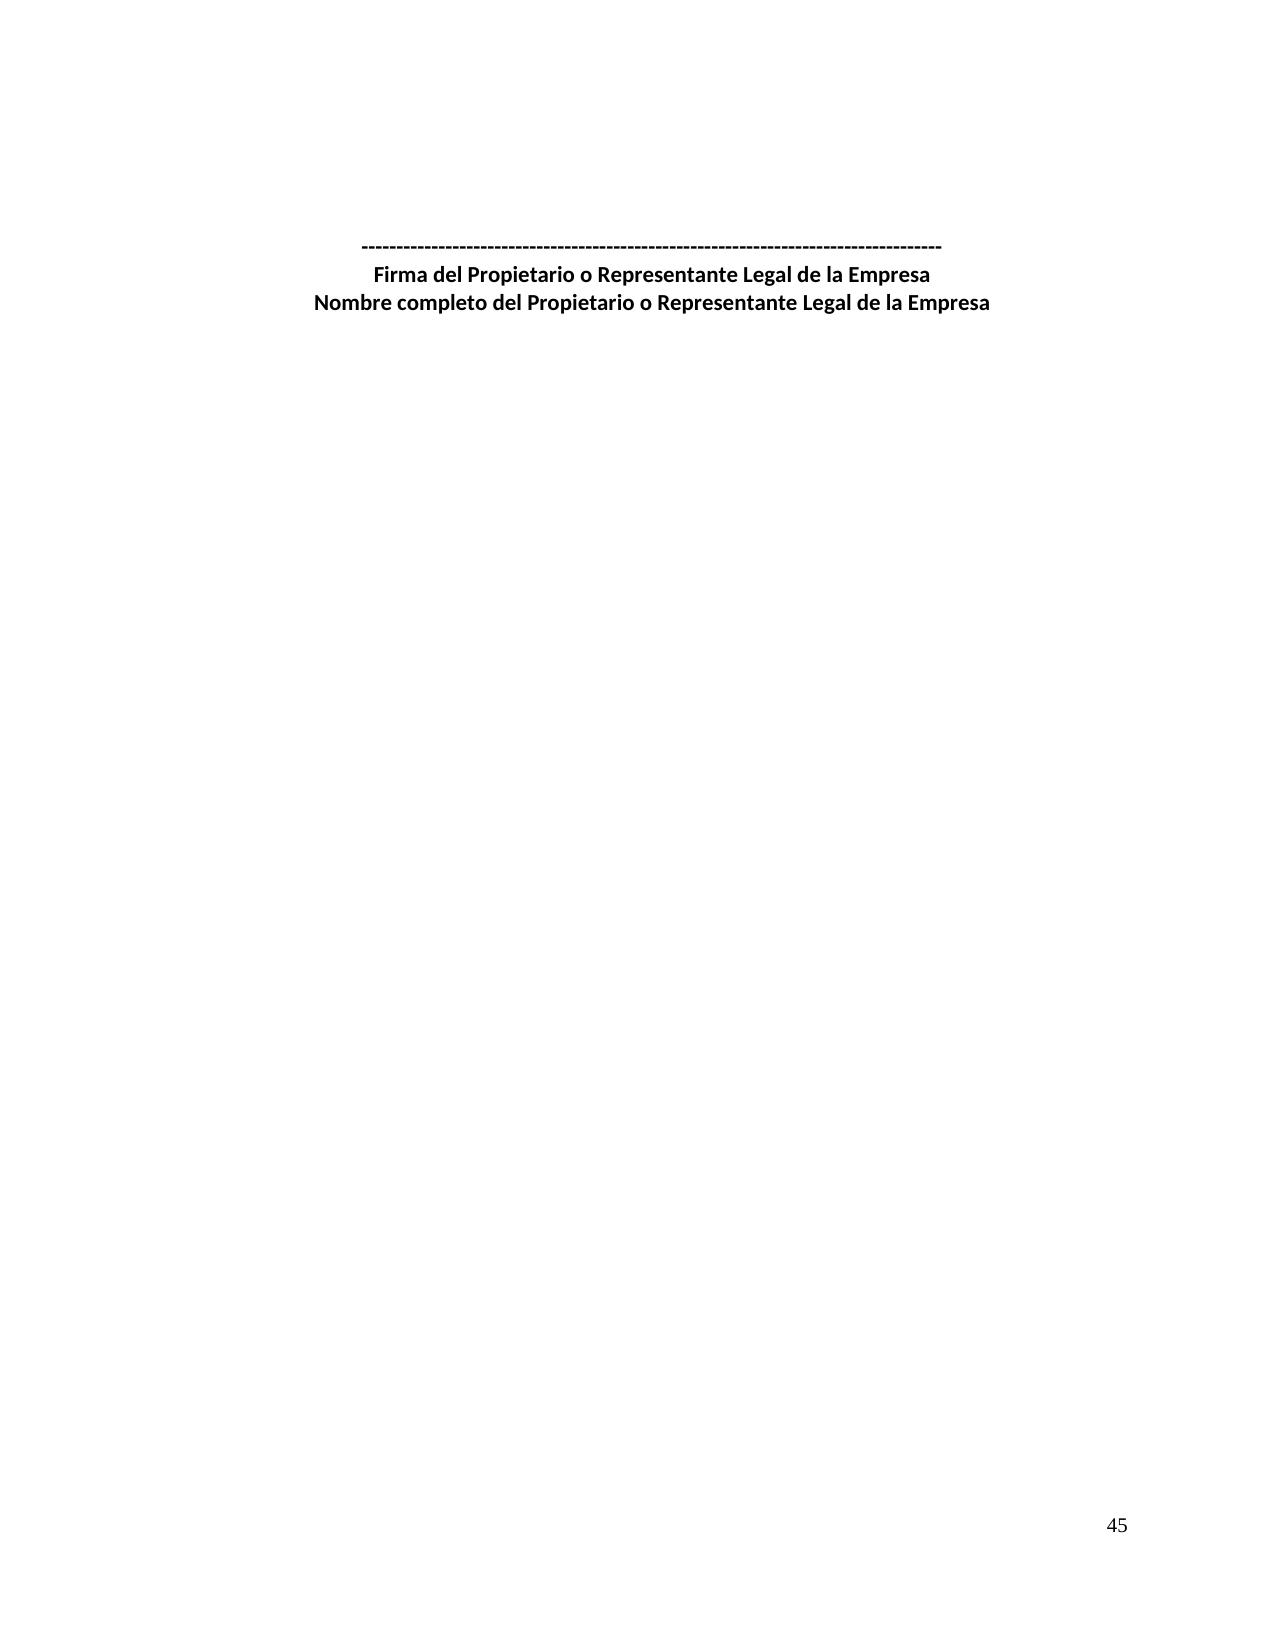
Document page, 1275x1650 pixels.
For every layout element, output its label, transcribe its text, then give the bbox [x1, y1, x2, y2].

text ----------------------------------------------------------------------------------- [177, 232, 1127, 260]
text Firma del Propietario o Representante Legal de la Empresa [177, 260, 1127, 288]
text Nombre completo del Propietario o Representante Legal de la Empresa [177, 288, 1127, 316]
